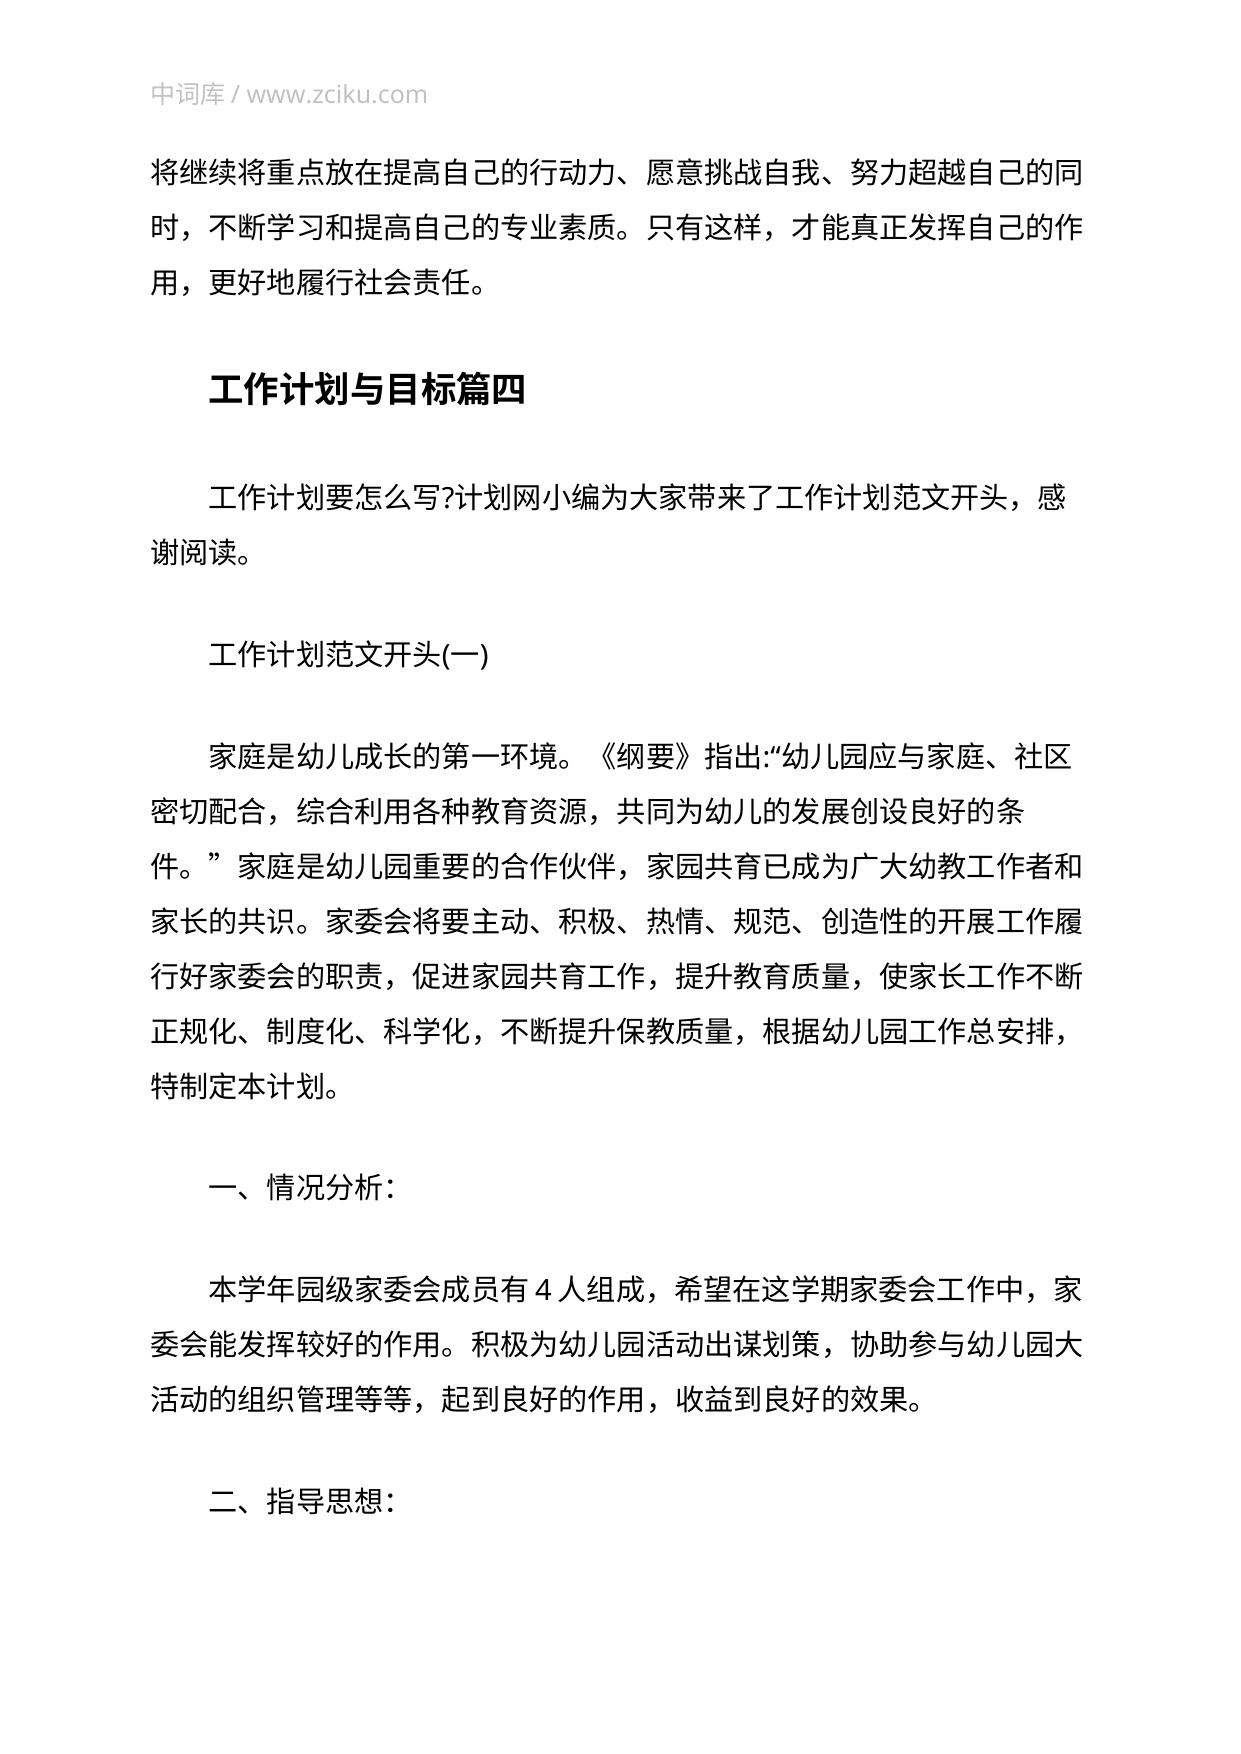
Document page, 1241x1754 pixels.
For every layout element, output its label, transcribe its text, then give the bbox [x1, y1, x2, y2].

text 工作计划范文开头(一) [150, 632, 1090, 674]
text 一、情况分析： [150, 1165, 1090, 1207]
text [150, 150, 1090, 302]
text 二、指导思想： [150, 1478, 1090, 1521]
text 工作计划要怎么写?计划网小编为大家带来了工作计划范文开头，感谢阅读。 [150, 475, 1090, 572]
text 本学年园级家委会成员有4人组成，希望在这学期家委会工作中，家委会能发挥较好的作用。积极为幼儿园活动出谋划策，协助参与幼儿园大活动的组织管理等等，起到良好的作用，收益到良好的效果。 [150, 1267, 1090, 1419]
text 工作计划与目标篇四 [150, 362, 1090, 413]
text 家庭是幼儿成长的第一环境。《纲要》指出:“幼儿园应与家庭、社区密切配合，综合利用各种教育资源，共同为幼儿的发展创设良好的条件。”家庭是幼儿园重要的合作伙伴，家园共育已成为广大幼教工作者和家长的共识。家委会将要主动、积极、热情、规范、创造性的开展工作履行好家委会的职责，促进家园共育工作，提升教育质量，使家长工作不断正规化、制度化、科学化，不断提升保教质量，根据幼儿园工作总安排，特制定本计划。 [150, 734, 1090, 1106]
